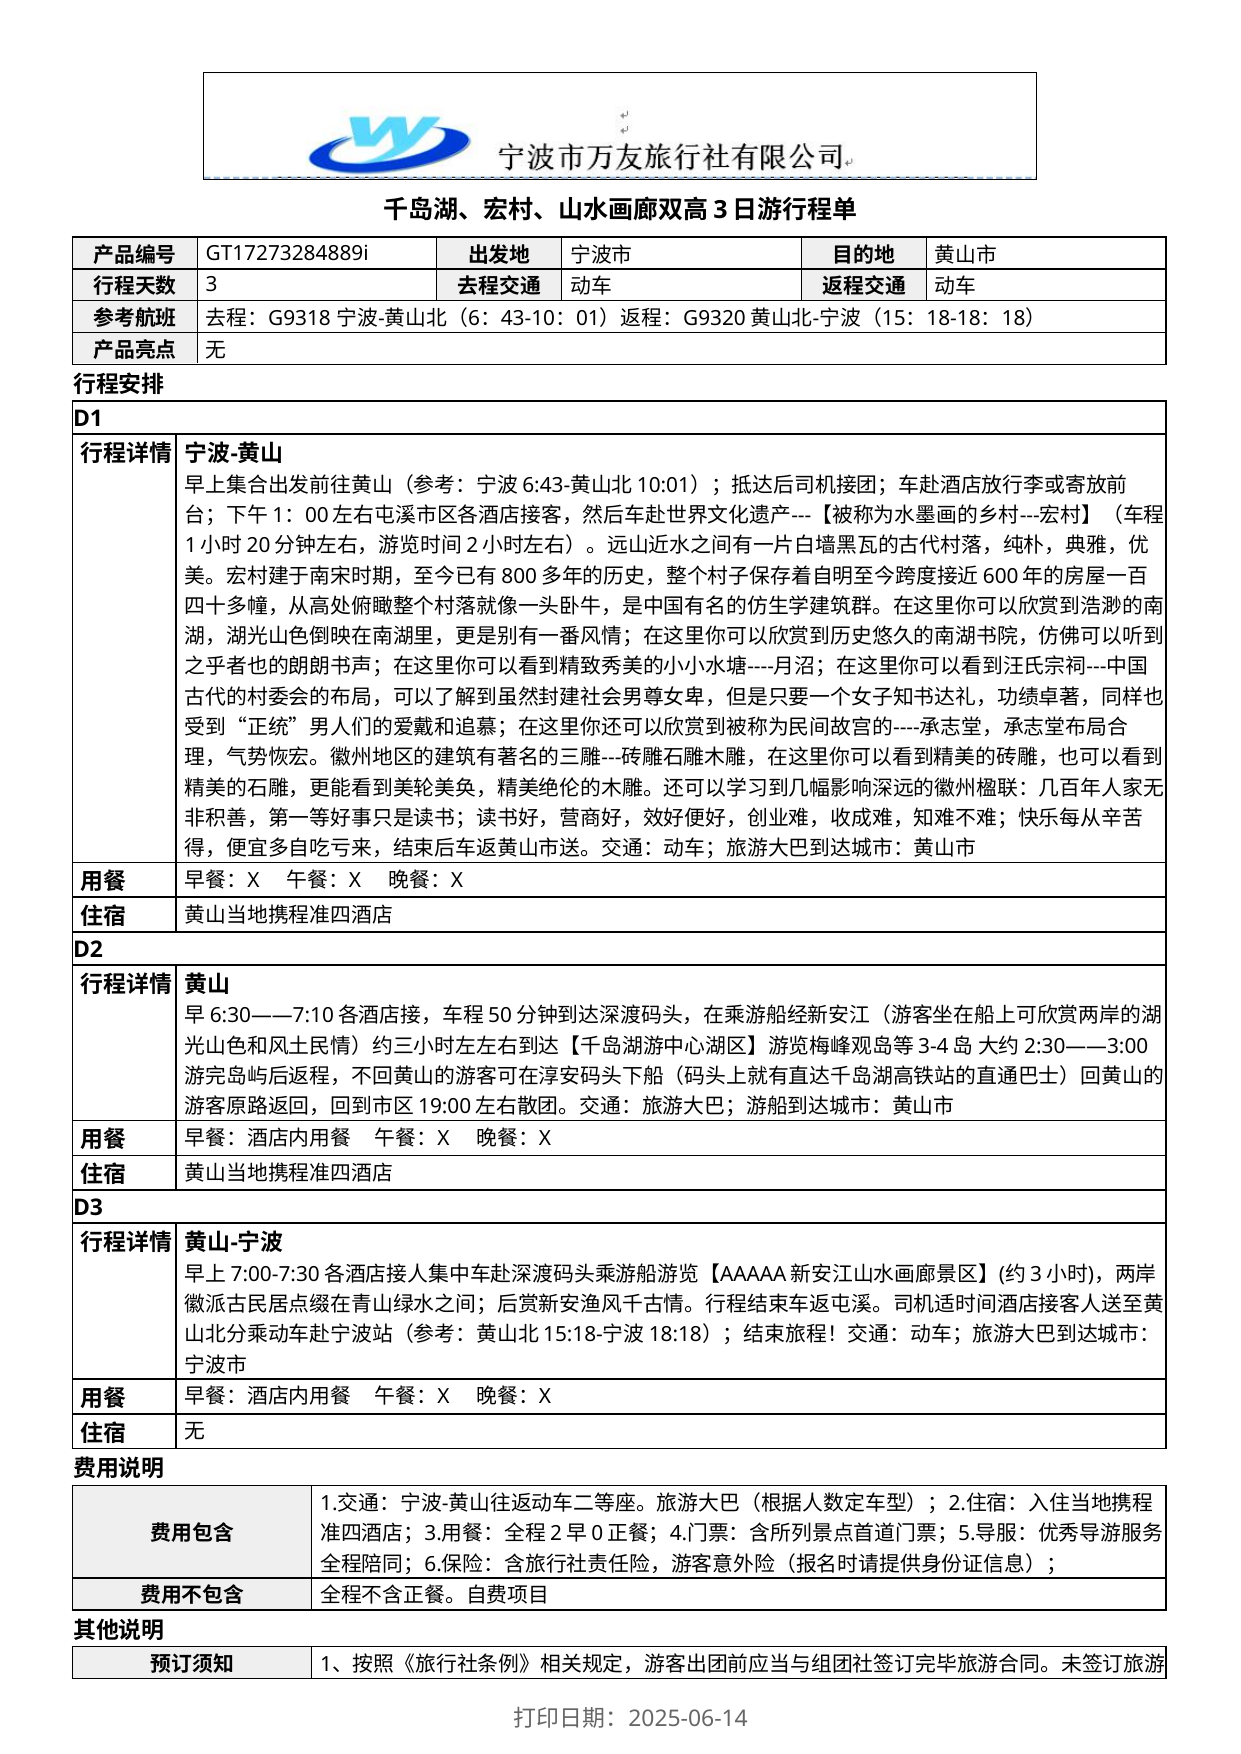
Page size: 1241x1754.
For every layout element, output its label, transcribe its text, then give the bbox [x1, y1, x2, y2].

table_header 费用包含 [73, 1486, 311, 1577]
table_cell D2 [73, 933, 1165, 964]
table_cell 宁波-黄山 早上集合出发前往黄山（参考：宁波6:43-黄山北10:01）；抵达后司机接团；车赴酒店放行李或寄放前台； [177, 435, 1165, 861]
table_header GT17273284889i [198, 238, 436, 268]
table_cell 黄山当地携程准四酒店 [177, 1156, 1165, 1189]
table_cell 用餐 [73, 863, 175, 896]
table_cell 住宿 [73, 1415, 175, 1448]
table_cell 住宿 [73, 1156, 175, 1189]
table_cell 去程：G9318 宁波-黄山北（6：43-10：01） [198, 301, 1165, 332]
table_cell 早餐：酒店内用餐 午餐：X 晚餐：X [177, 1121, 1165, 1154]
table_cell 早餐：酒店内用餐 午餐：X 晚餐：X [177, 1380, 1165, 1413]
table_cell 黄山当地携程准四酒店 [177, 898, 1165, 931]
picture [204, 73, 1036, 179]
table_cell 行程天数 [73, 270, 197, 300]
text 其他说明 [73, 1611, 1167, 1645]
table_cell 行程详情 [73, 966, 175, 1120]
table_cell 产品亮点 [73, 333, 197, 363]
table_cell 全程不含正餐。 [312, 1579, 1165, 1609]
table_cell 动车 [927, 270, 1165, 300]
table_cell 参考航班 [73, 301, 197, 332]
table_cell 黄山-宁波 早上7:00-7:30各酒店接人集中车赴深渡码头乘游船游览【AAAAA新安江山水画廊景区】(约3小时)，两岸徽派古民居点缀在青山绿水之间；后赏新安渔风千古情。行程结束车返屯溪。司机适时间酒店接客人送至黄山北分乘动车赴宁波站（参考：黄山北15:18-宁波18:18）；结束旅程！ [177, 1224, 1165, 1378]
table_header 产品编号 [73, 238, 197, 268]
table_cell 返程交通 [802, 270, 926, 300]
text 行程安排 [73, 366, 1167, 399]
table_cell 黄山 早6:30——7:10各酒店接，车程50分钟到达深渡码头，在乘游船经新安江（游客坐在船上可欣赏两岸的湖光山色和风土民情）约三小时左左右到达【千岛湖游中心湖区】游览梅峰观岛等3-4岛 大约2:30——3:00游完岛屿后返程，不回黄山的游客可在淳安码头下船（码头上就有直达千岛湖高铁站的直通巴士）回黄山的游客原路返回，回到市区19:00左右散团。 [177, 966, 1165, 1120]
table_cell 动车 [562, 270, 801, 300]
table_cell D3 [73, 1191, 1165, 1222]
table_cell 用餐 [73, 1380, 175, 1413]
table_cell 无 [177, 1415, 1165, 1448]
table_cell 无 [198, 333, 1165, 363]
table_cell 行程详情 [73, 435, 175, 861]
table_header 黄山市 [927, 238, 1165, 268]
table_cell 去程交通 [437, 270, 561, 300]
table_header 预订须知 [73, 1647, 311, 1678]
text 费用说明 [73, 1450, 1167, 1483]
table_header 1.交通：宁波-黄山往返动车二等座。旅游大巴（根据人数定车型）； [312, 1486, 1165, 1577]
table_cell 用餐 [73, 1121, 175, 1154]
text 千岛湖、宏村、山水画廊双高3日游行程单 [73, 189, 1167, 226]
table_cell 3 [198, 270, 436, 300]
table_header 目的地 [802, 238, 926, 268]
table_header 出发地 [437, 238, 561, 268]
table_cell 早餐：X 午餐：X 晚餐：X [177, 863, 1165, 896]
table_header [312, 1647, 1165, 1678]
table_cell 行程详情 [73, 1224, 175, 1378]
table_header D1 [73, 402, 1165, 433]
table_cell 住宿 [73, 898, 175, 931]
table_cell 费用不包含 [73, 1579, 311, 1609]
table_header 宁波市 [562, 238, 801, 268]
